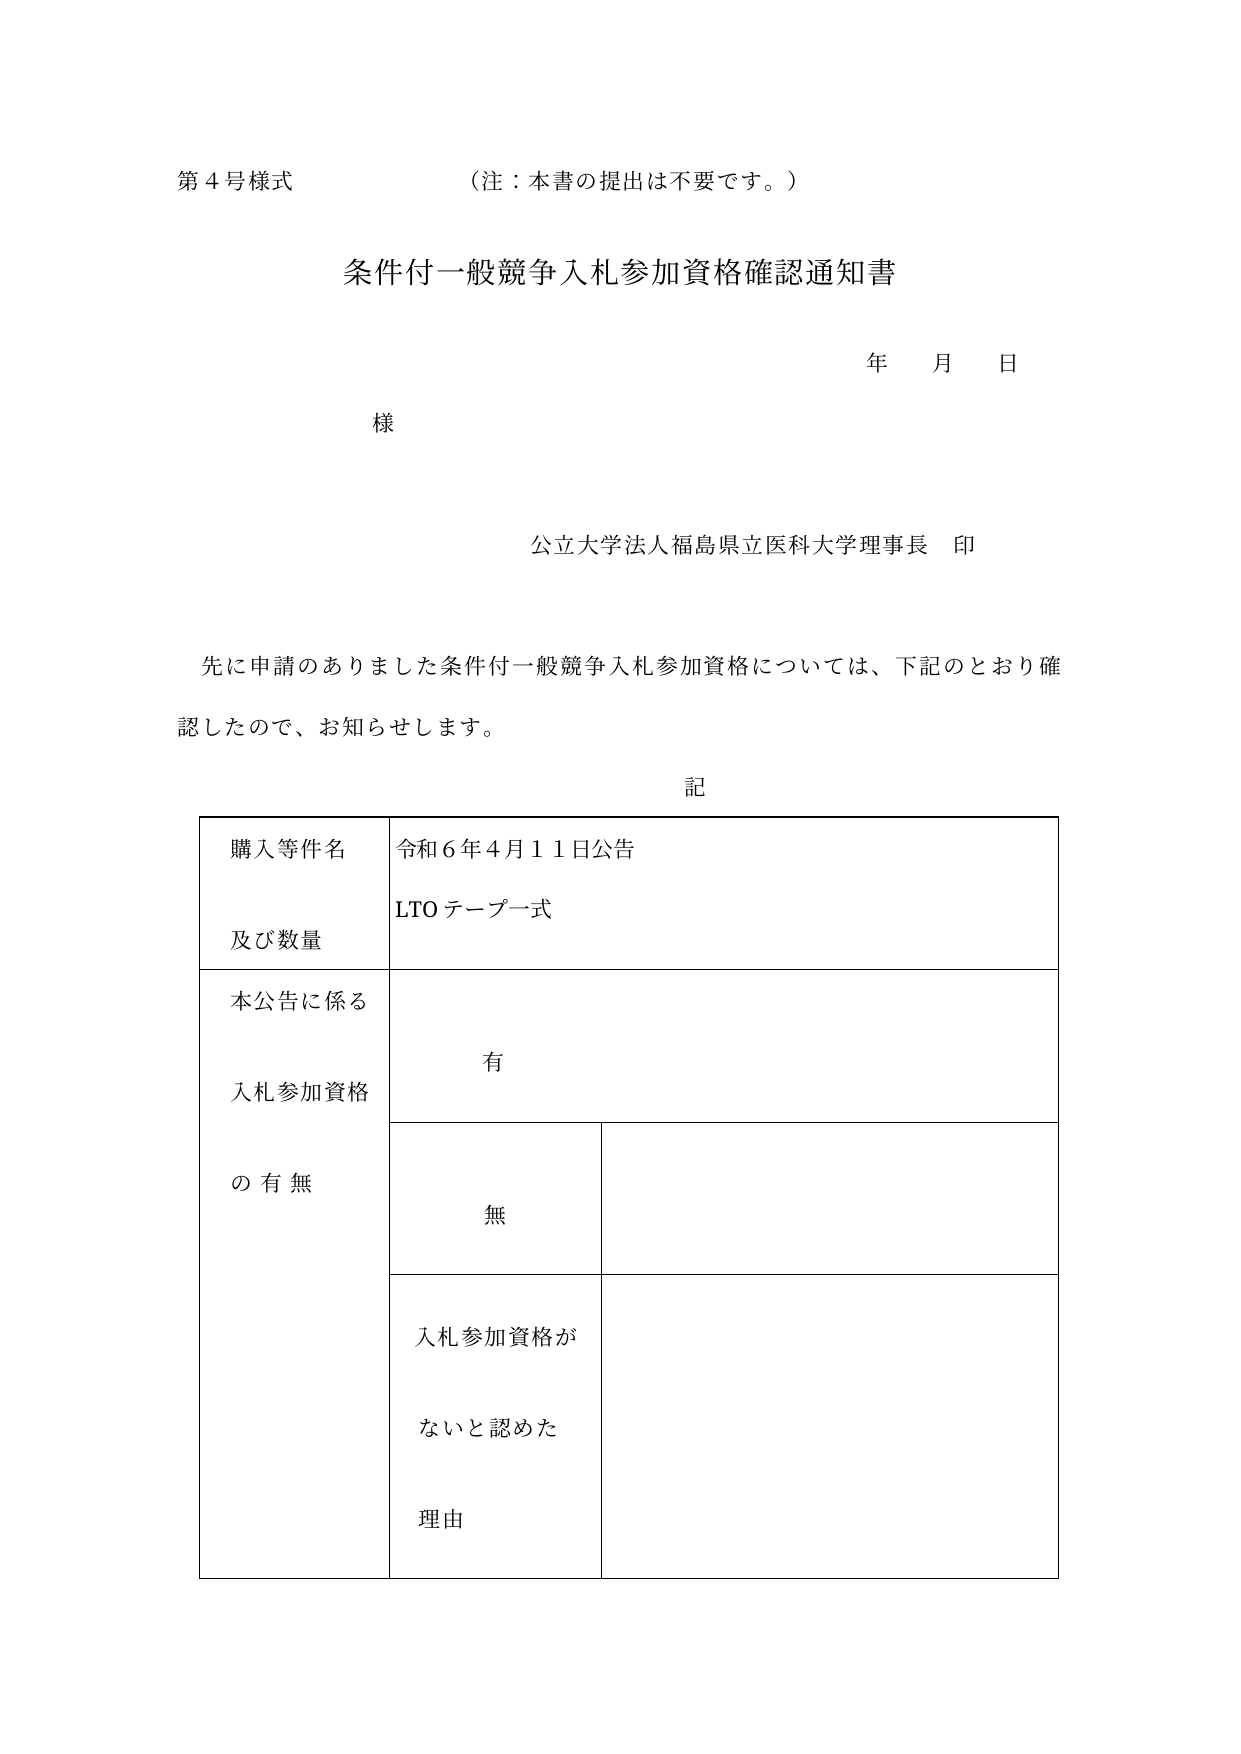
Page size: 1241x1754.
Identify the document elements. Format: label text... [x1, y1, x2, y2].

text 条件付一般競争入札参加資格確認通知書 [177, 240, 1063, 301]
table_cell 無 [390, 1123, 601, 1274]
text 記 [177, 756, 1063, 816]
table_header 購入等件名 及び数量 [200, 818, 389, 969]
table_header 令和６年４月１１日公告 LTOテープ一式 [390, 818, 1058, 969]
table_cell [602, 1123, 1058, 1274]
table_cell 入札参加資格が ないと認めた 理由 [390, 1275, 601, 1578]
table_cell 本公告に係る 入札参加資格 の 有 無 [200, 970, 389, 1578]
text 様 [177, 392, 1063, 453]
text 公立大学法人福島県立医科大学理事長 印 [177, 513, 1063, 574]
text 年 月 日 [177, 331, 1019, 392]
table_cell [602, 1275, 1058, 1578]
text 先に申請のありました条件付一般競争入札参加資格については、下記のとおり確認したので、お知らせします。 [177, 634, 1063, 756]
table_cell 有 [390, 970, 1058, 1122]
text 第４号様式 （注：本書の提出は不要です。） [177, 149, 1063, 210]
